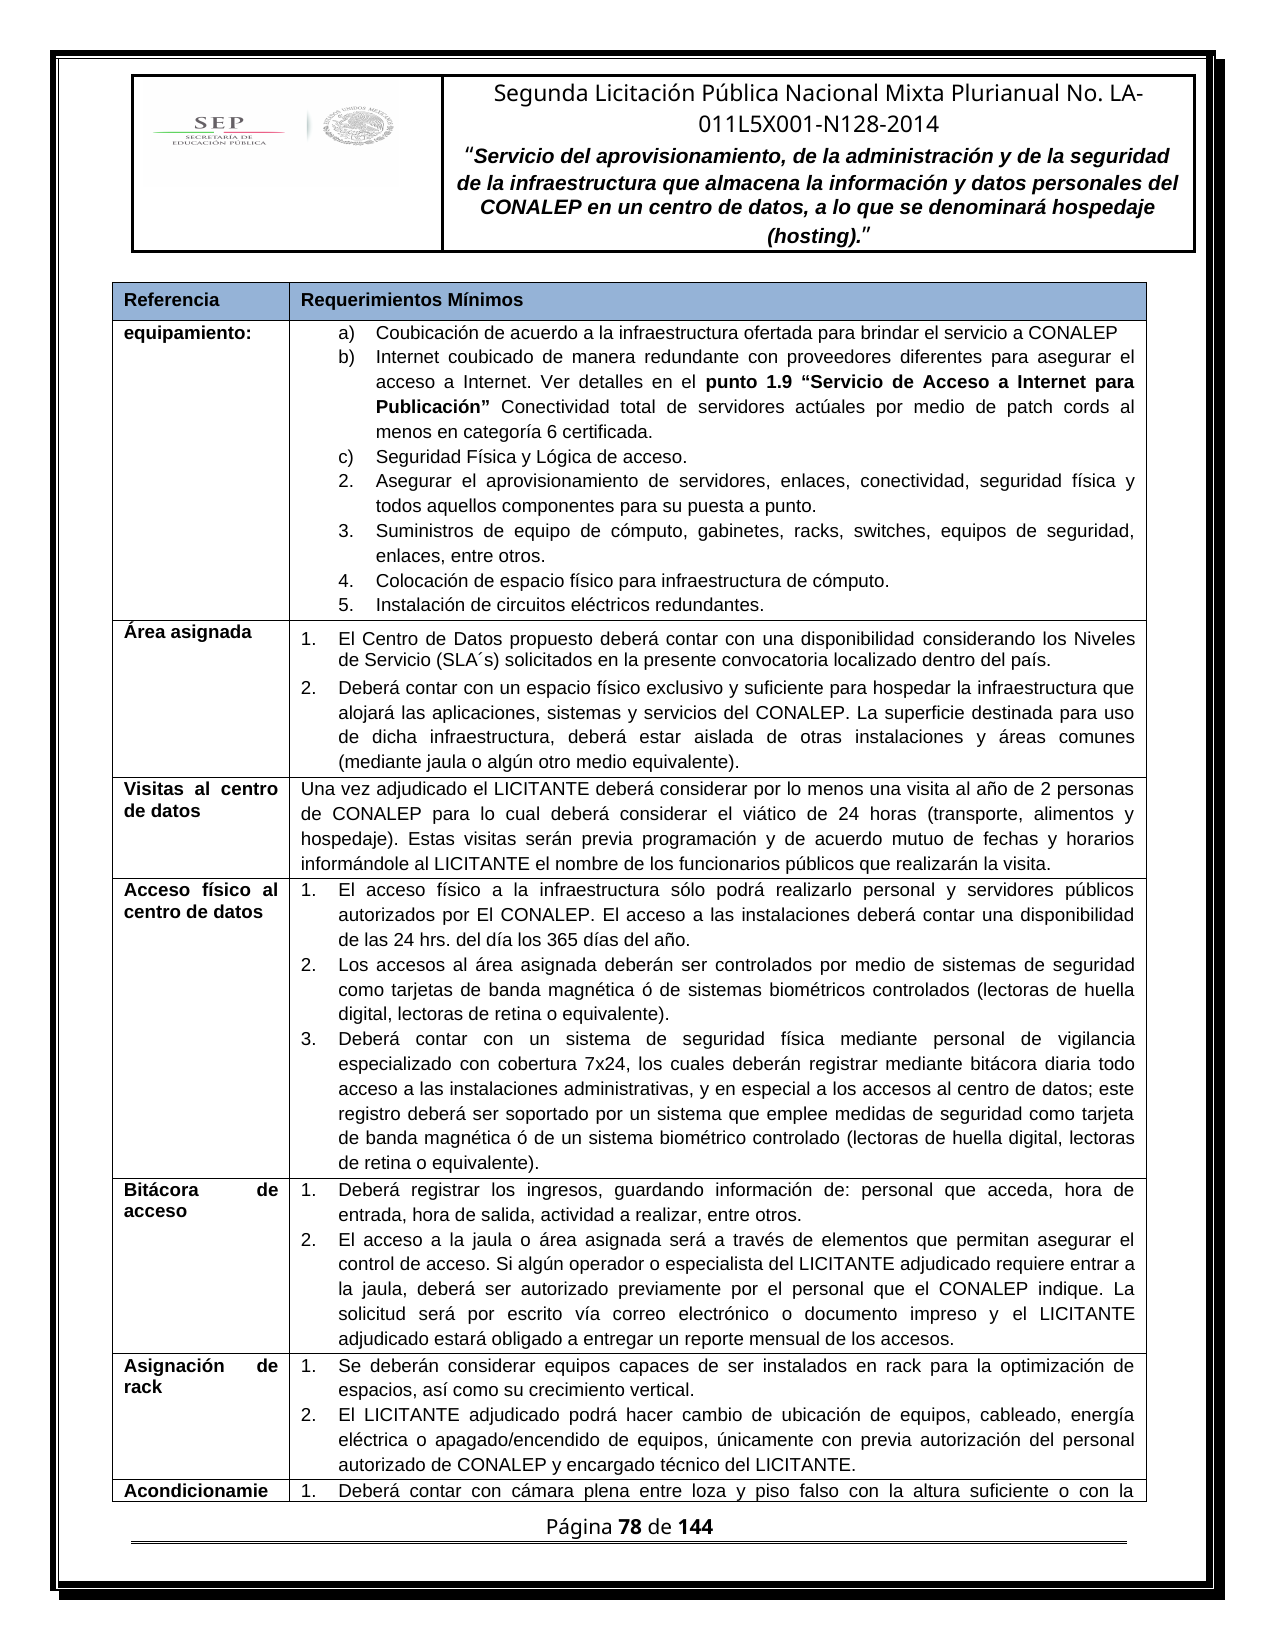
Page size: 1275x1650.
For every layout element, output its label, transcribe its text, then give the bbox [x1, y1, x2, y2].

table_cell Una vez adjudicado el LICITANTE deberá considerar por lo menos una visita al año de 2 personas de CONALEP para lo cual deberá considerar el viático de 24 horas (transporte, alimentos y hospedaje). Estas visitas serán previa programación y de acuerdo mutuo de fechas y horarios informándole al LICITANTE el nombre de los funcionarios públicos que realizarán la visita. [290, 778, 1146, 878]
table_cell Bitácora de acceso [113, 1179, 289, 1353]
table_header Requerimientos Mínimos [290, 283, 1146, 320]
picture [143, 78, 400, 187]
table_cell Área asignada [113, 621, 289, 777]
table_cell Servicios y equipamiento: [113, 321, 289, 620]
table_header Referencia [113, 283, 289, 320]
table_cell Visitas al centro de datos [113, 778, 289, 878]
table_cell Se deberán considerar equipos capaces de ser instalados en rack para la optimización de espacios, así como su crecimiento vertical. El LICITANTE adjudicado podrá hacer cambio de ubicación de equipos, cableado, energía eléctrica o apagado/encendido de equipos, únicamente con previa autorización del personal autorizado de CONALEP y encargado técnico del LICITANTE. [290, 1354, 1146, 1479]
table_cell Acceso físico al centro de datos [113, 879, 289, 1178]
table_cell Asignación de rack [113, 1354, 289, 1479]
table_cell Acondicionamiento [113, 1480, 289, 1501]
table_cell El Centro de Datos propuesto deberá contar con una disponibilidad considerando los Niveles de Servicio (SLA´s) solicitados en la presente convocatoria localizado dentro del país. Deberá contar con un espacio físico exclusivo y suficiente para hospedar la infraestructura que alojará las aplicaciones, sistemas y servicios del CONALEP. La superficie destinada para uso de dicha infraestructura, deberá estar aislada de otras instalaciones y áreas comunes (mediante jaula o algún otro medio equivalente). [290, 621, 1146, 777]
table_cell El acceso físico a la infraestructura sólo podrá realizarlo personal y servidores públicos autorizados por El CONALEP. El acceso a las instalaciones deberá contar una disponibilidad de las 24 hrs. del día los 365 días del año. Los accesos al área asignada deberán ser controlados por medio de sistemas de seguridad como tarjetas de banda magnética ó de sistemas biométricos controlados (lectoras de huella digital, lectoras de retina o equivalente). Deberá contar con un sistema de seguridad física mediante personal de vigilancia especializado con cobertura 7x24, los cuales deberán registrar mediante bitácora diaria todo acceso a las instalaciones administrativas, y en especial a los accesos al centro de datos; este registro deberá ser soportado por un sistema que emplee medidas de seguridad como tarjeta de banda magnética ó de un sistema biométrico controlado (lectoras de huella digital, lectoras de retina o equivalente). [290, 879, 1146, 1178]
table_cell Deberá registrar los ingresos, guardando información de: personal que acceda, hora de entrada, hora de salida, actividad a realizar, entre otros. El acceso a la jaula o área asignada será a través de elementos que permitan asegurar el control de acceso. Si algún operador o especialista del LICITANTE adjudicado requiere entrar a la jaula, deberá ser autorizado previamente por el personal que el CONALEP indique. La solicitud será por escrito vía correo electrónico o documento impreso y el LICITANTE adjudicado estará obligado a entregar un reporte mensual de los accesos. [290, 1179, 1146, 1353]
